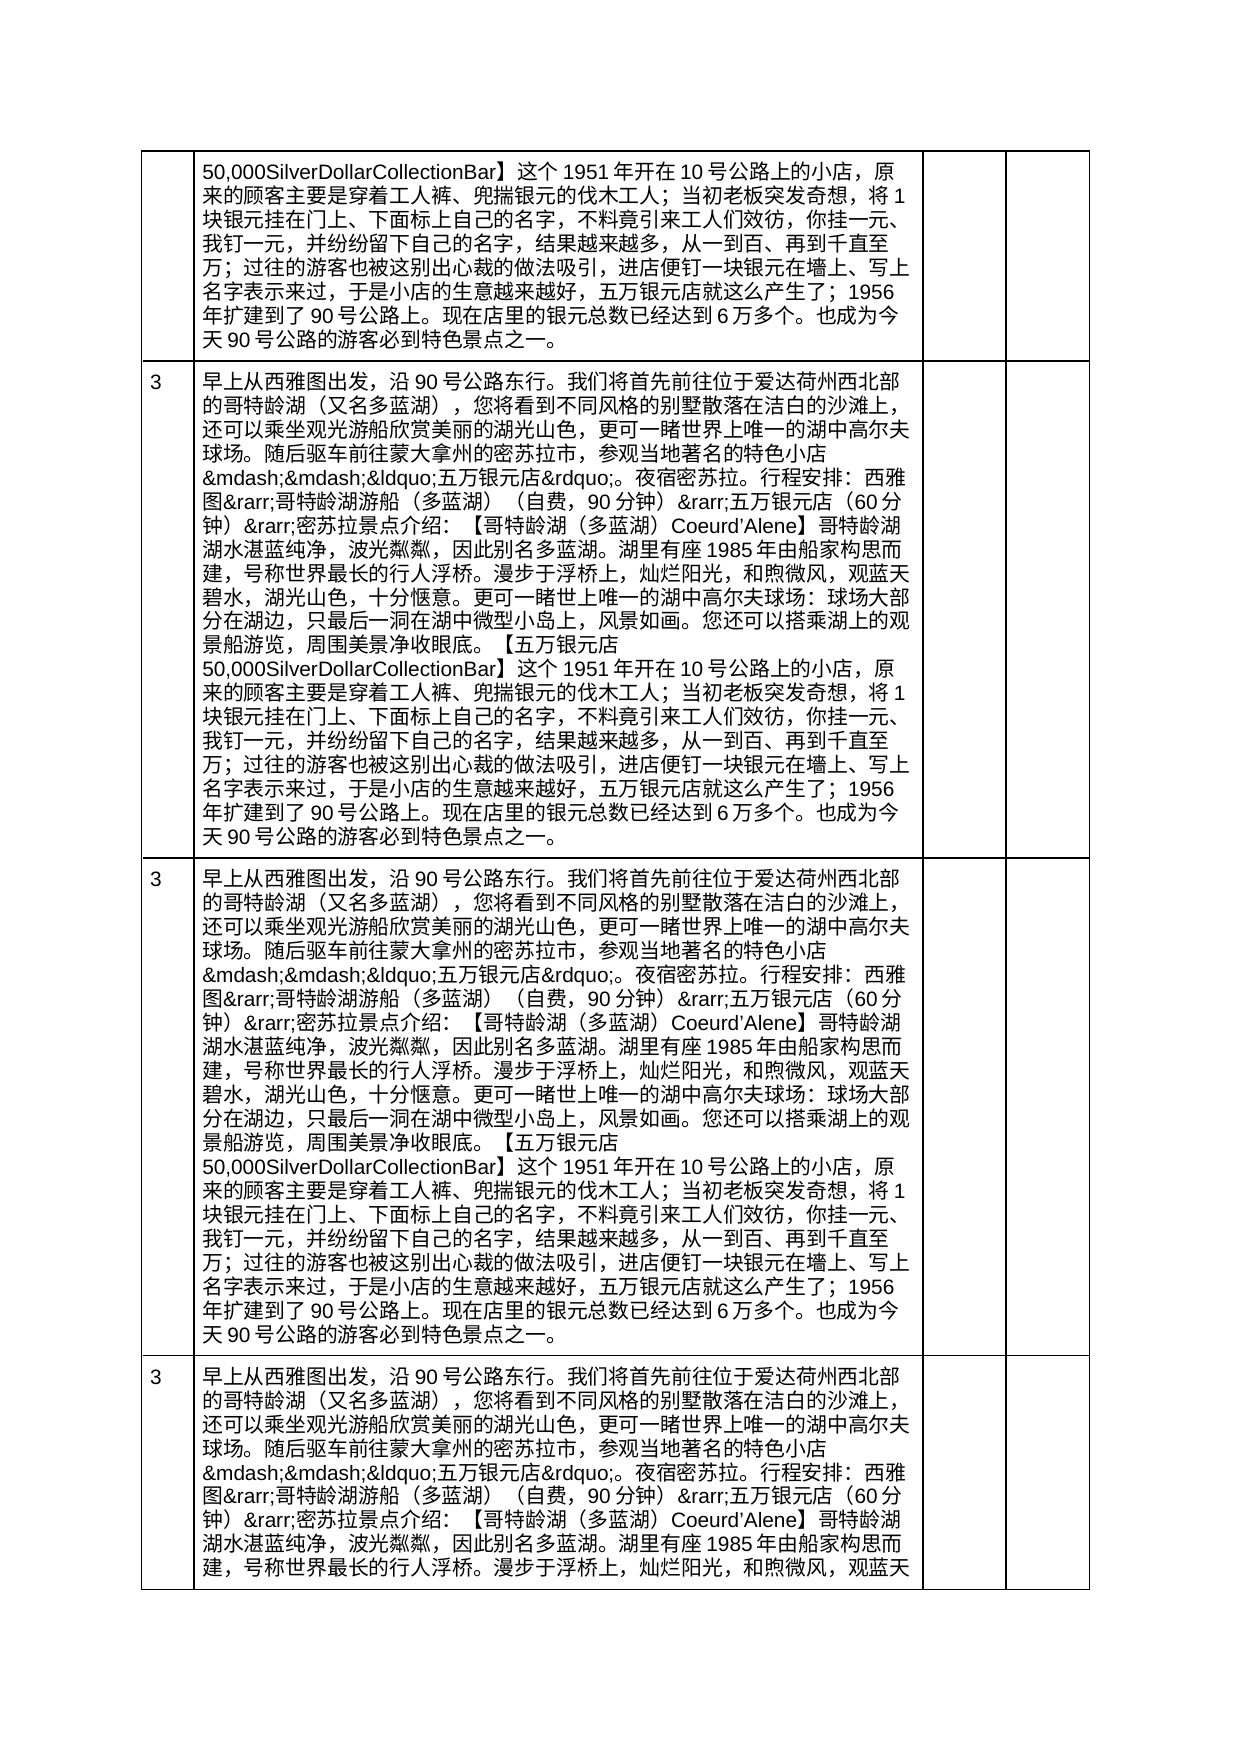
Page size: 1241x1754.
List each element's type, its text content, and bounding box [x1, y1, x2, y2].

table_cell 3 [142, 152, 193, 360]
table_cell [195, 152, 922, 360]
table_cell [924, 152, 1005, 360]
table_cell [195, 1356, 922, 1588]
table_cell 3 [142, 858, 193, 1355]
table_cell 3 [142, 361, 193, 857]
table_cell [924, 362, 1005, 857]
table_cell 3 [142, 1356, 193, 1588]
table_cell [924, 1356, 1005, 1588]
table_cell [1007, 1356, 1089, 1588]
table_cell [1007, 152, 1089, 360]
table_cell [924, 859, 1005, 1355]
table_cell [1007, 859, 1089, 1355]
table_cell [1007, 362, 1089, 857]
